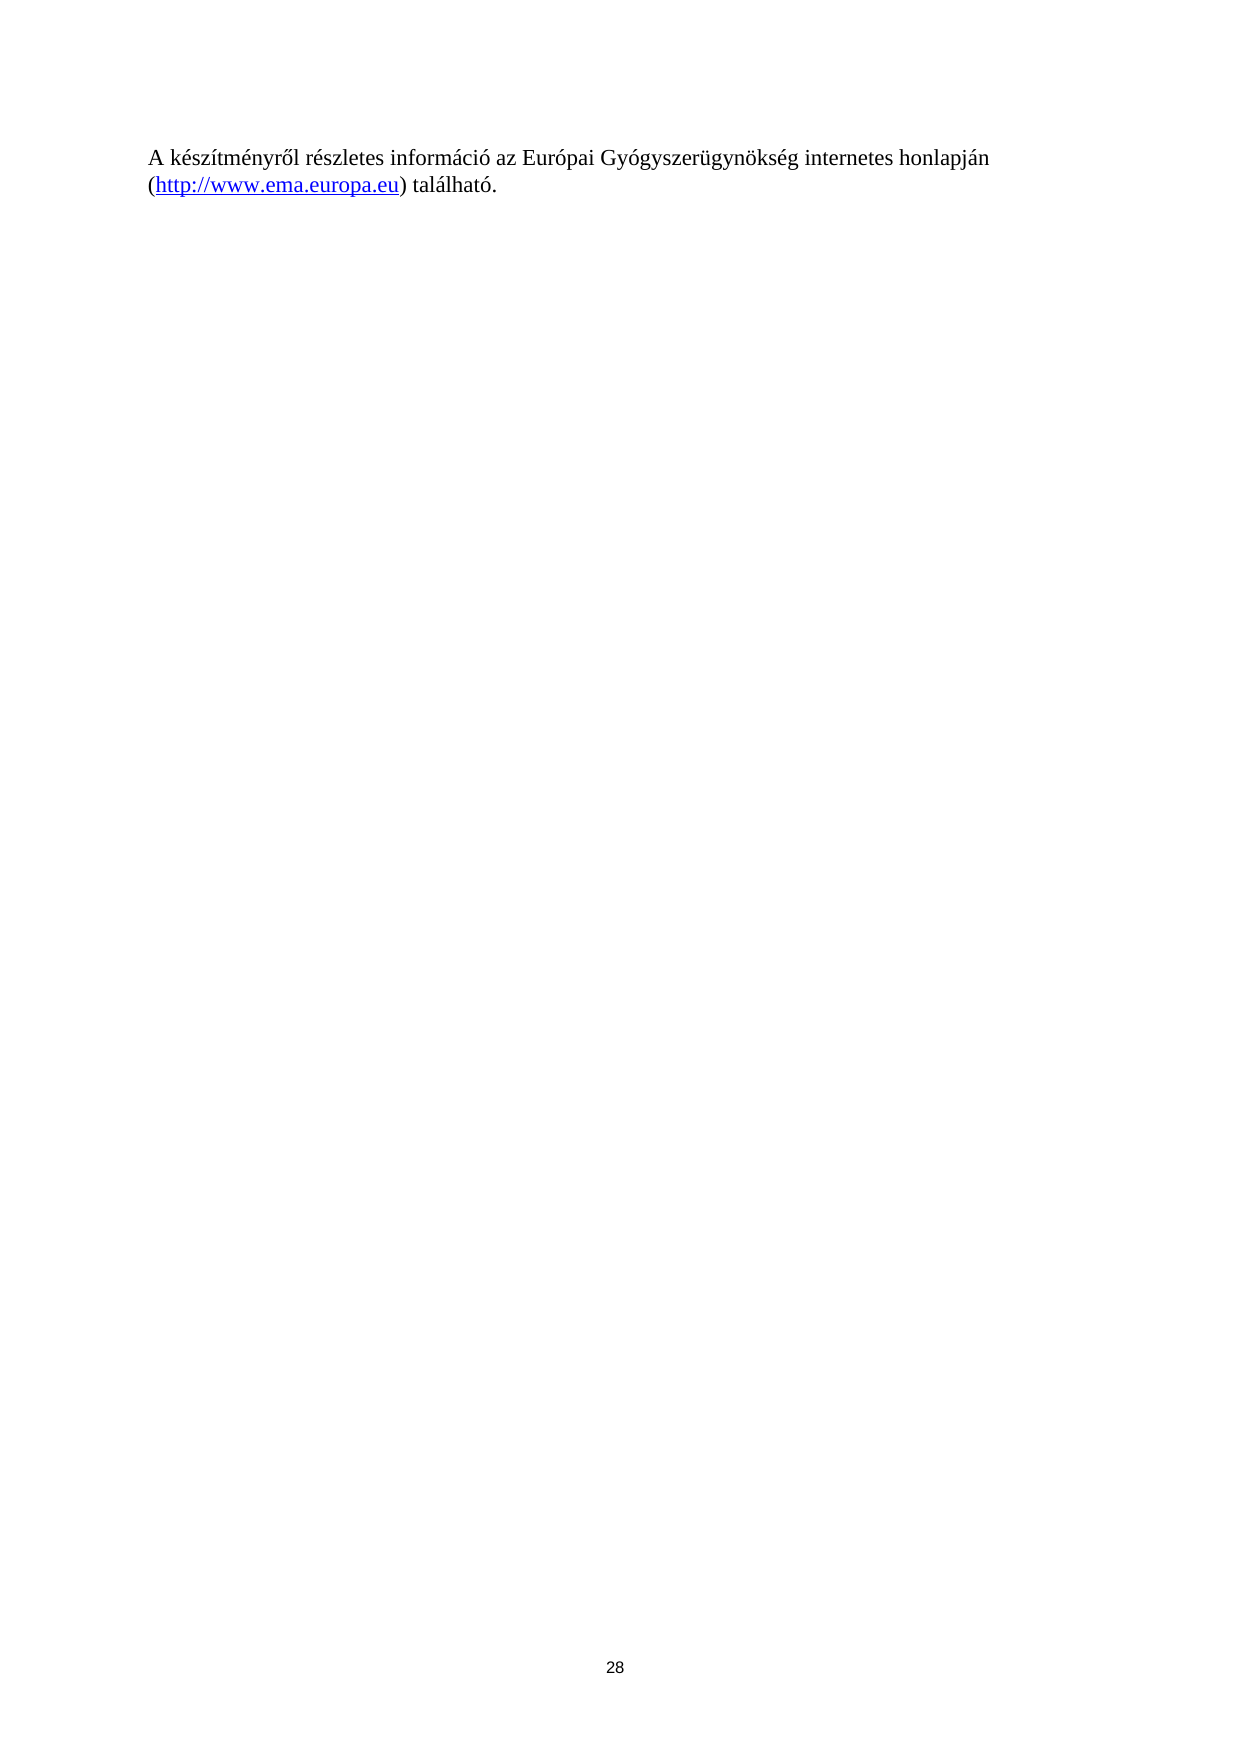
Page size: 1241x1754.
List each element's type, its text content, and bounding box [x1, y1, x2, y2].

text A készítményről részletes információ az Európai Gyógyszerügynökség internetes honlapján (http://www.ema.europa.eu) található. [148, 144, 1092, 197]
